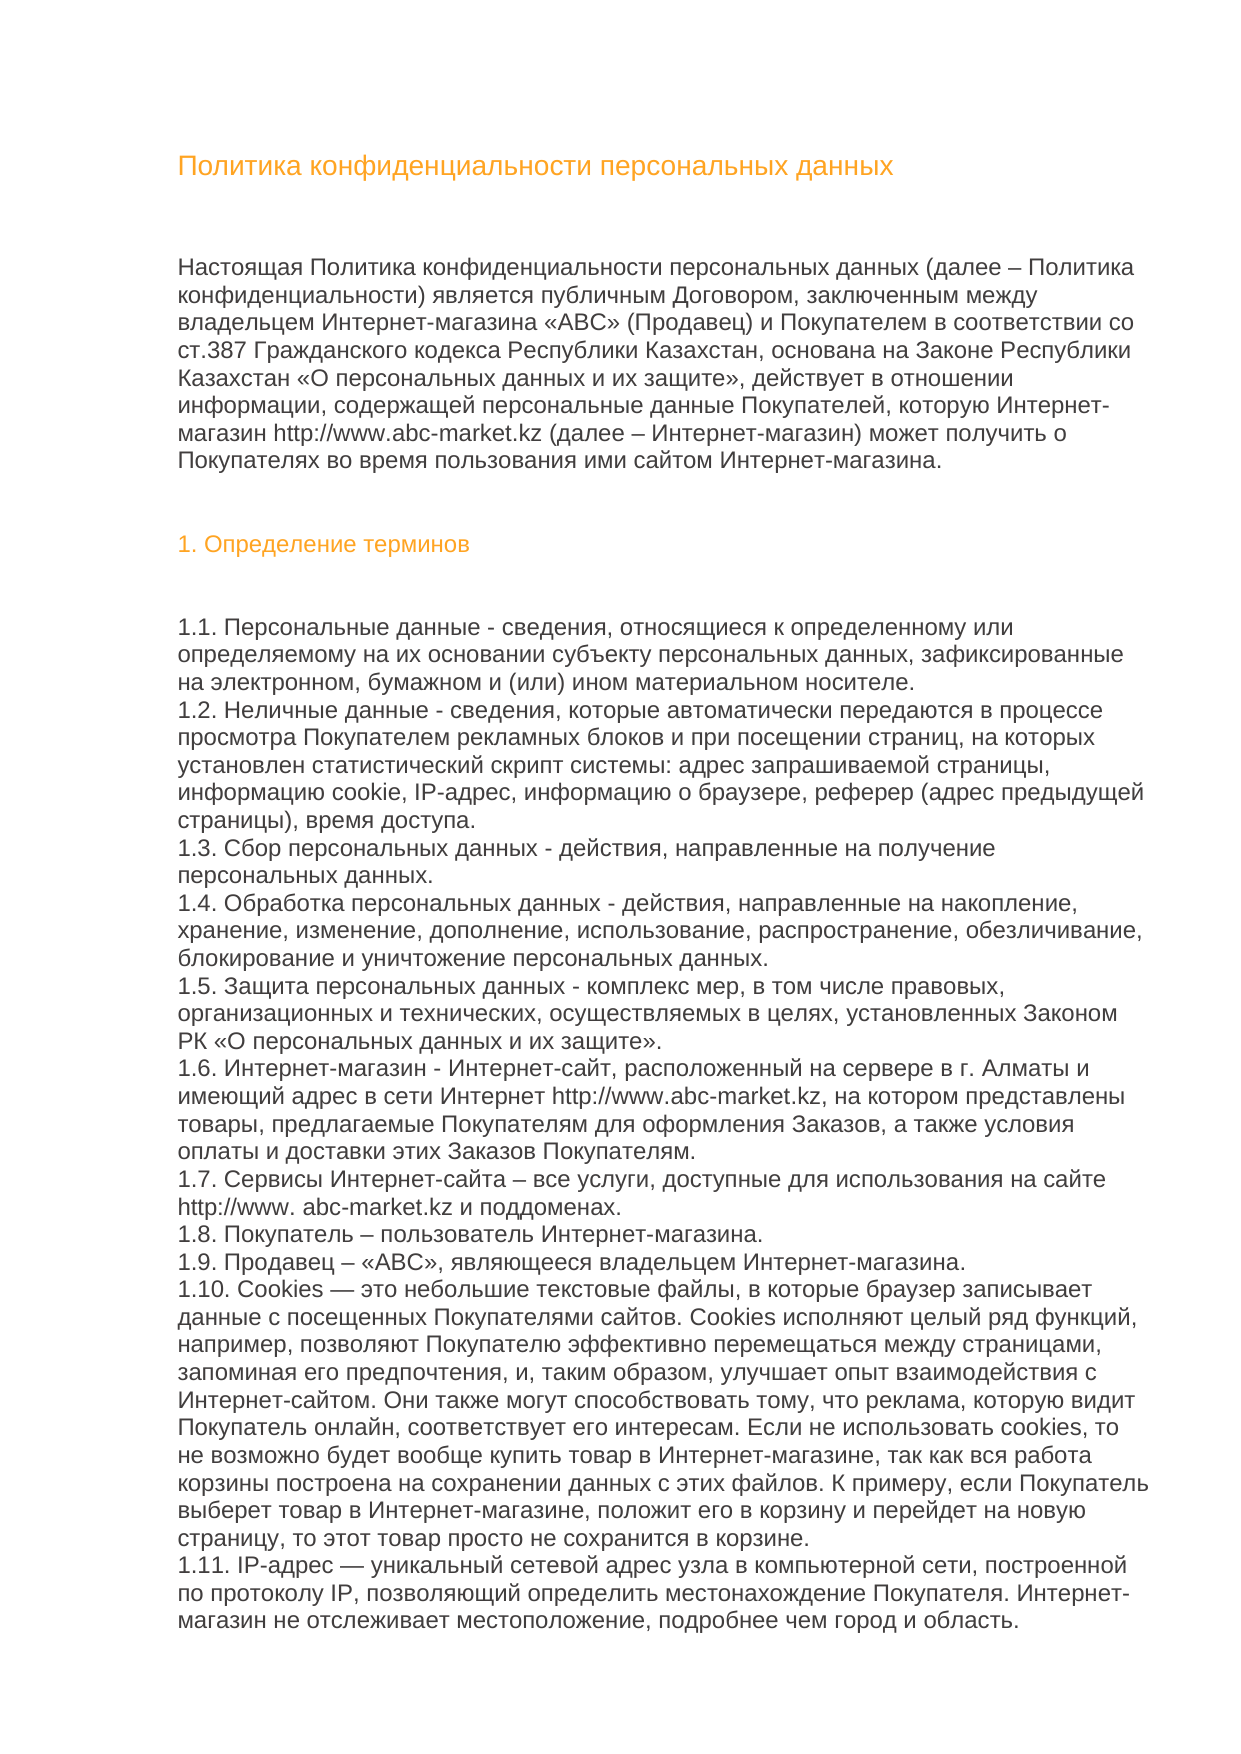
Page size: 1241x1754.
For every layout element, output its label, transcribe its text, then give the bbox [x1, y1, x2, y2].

text 1.7. Сервисы Интернет-сайта – все услуги, доступные для использования на сайте http://www. abc-market.kz и поддоменах. [177, 1165, 1152, 1220]
text 1.8. Покупатель – пользователь Интернет-магазина. [177, 1220, 1152, 1248]
text 1.3. Сбор персональных данных - действия, направленные на получение персональных данных. [177, 833, 1152, 889]
text 1.10. Cookies — это небольшие текстовые файлы, в которые браузер записывает данные с посещенных Покупателями сайтов. Cookies исполняют целый ряд функций, например, позволяют Покупателю эффективно перемещаться между страницами, запоминая его предпочтения, и, таким образом, улучшает опыт взаимодействия с Интернет-сайтом. Они также могут способствовать тому, что реклама, которую видит Покупатель онлайн, соответствует его интересам. Если не использовать cookies, то не возможно будет вообще купить товар в Интернет-магазине, так как вся работа корзины построена на сохранении данных с этих файлов. К примеру, если Покупатель выберет товар в Интернет-магазине, положит его в корзину и перейдет на новую страницу, то этот товар просто не сохранится в корзине. [177, 1275, 1152, 1551]
text 1.4. Обработка персональных данных - действия, направленные на накопление, хранение, изменение, дополнение, использование, распространение, обезличивание, блокирование и уничтожение персональных данных. [177, 889, 1152, 972]
text 1.6. Интернет-магазин - Интернет-сайт, расположенный на сервере в г. Алматы и имеющий адрес в сети Интернет http://www.abc-market.kz, на котором представлены товары, предлагаемые Покупателям для оформления Заказов, а также условия оплаты и доставки этих Заказов Покупателям. [177, 1054, 1152, 1165]
text 1.9. Продавец – «ABC», являющееся владельцем Интернет-магазина. [177, 1248, 1152, 1275]
text Политика конфиденциальности персональных данных [177, 149, 1152, 182]
text 1.5. Защита персональных данных - комплекс мер, в том числе правовых, организационных и технических, осуществляемых в целях, установленных Законом РК «О персональных данных и их защите». [177, 972, 1152, 1054]
text 1.1. Персональные данные - сведения, относящиеся к определенному или определяемому на их основании субъекту персональных данных, зафиксированные на электронном, бумажном и (или) ином материальном носителе. [177, 613, 1152, 696]
text 1.2. Неличные данные - сведения, которые автоматически передаются в процессе просмотра Покупателем рекламных блоков и при посещении страниц, на которых установлен статистический скрипт системы: адрес запрашиваемой страницы, информацию cookie, IP-адрес, информацию о браузере, реферер (адрес предыдущей страницы), время доступа. [177, 696, 1152, 833]
text 1. Определение терминов [177, 529, 1152, 557]
text Настоящая Политика конфиденциальности персональных данных (далее – Политика конфиденциальности) является публичным Договором, заключенным между владельцем Интернет-магазина «ABC» (Продавец) и Покупателем в соответствии со ст.387 Гражданского кодекса Республики Казахстан, основана на Законе Республики Казахстан «О персональных данных и их защите», действует в отношении информации, содержащей персональные данные Покупателей, которую Интернет-магазин http://www.abc-market.kz (далее – Интернет-магазин) может получить о Покупателях во время пользования ими сайтом Интернет-магазина. [177, 253, 1152, 474]
text 1.11. IP-адрес — уникальный сетевой адрес узла в компьютерной сети, построенной по протоколу IP, позволяющий определить местонахождение Покупателя. Интернет-магазин не отслеживает местоположение, подробнее чем город и область. [177, 1551, 1152, 1634]
